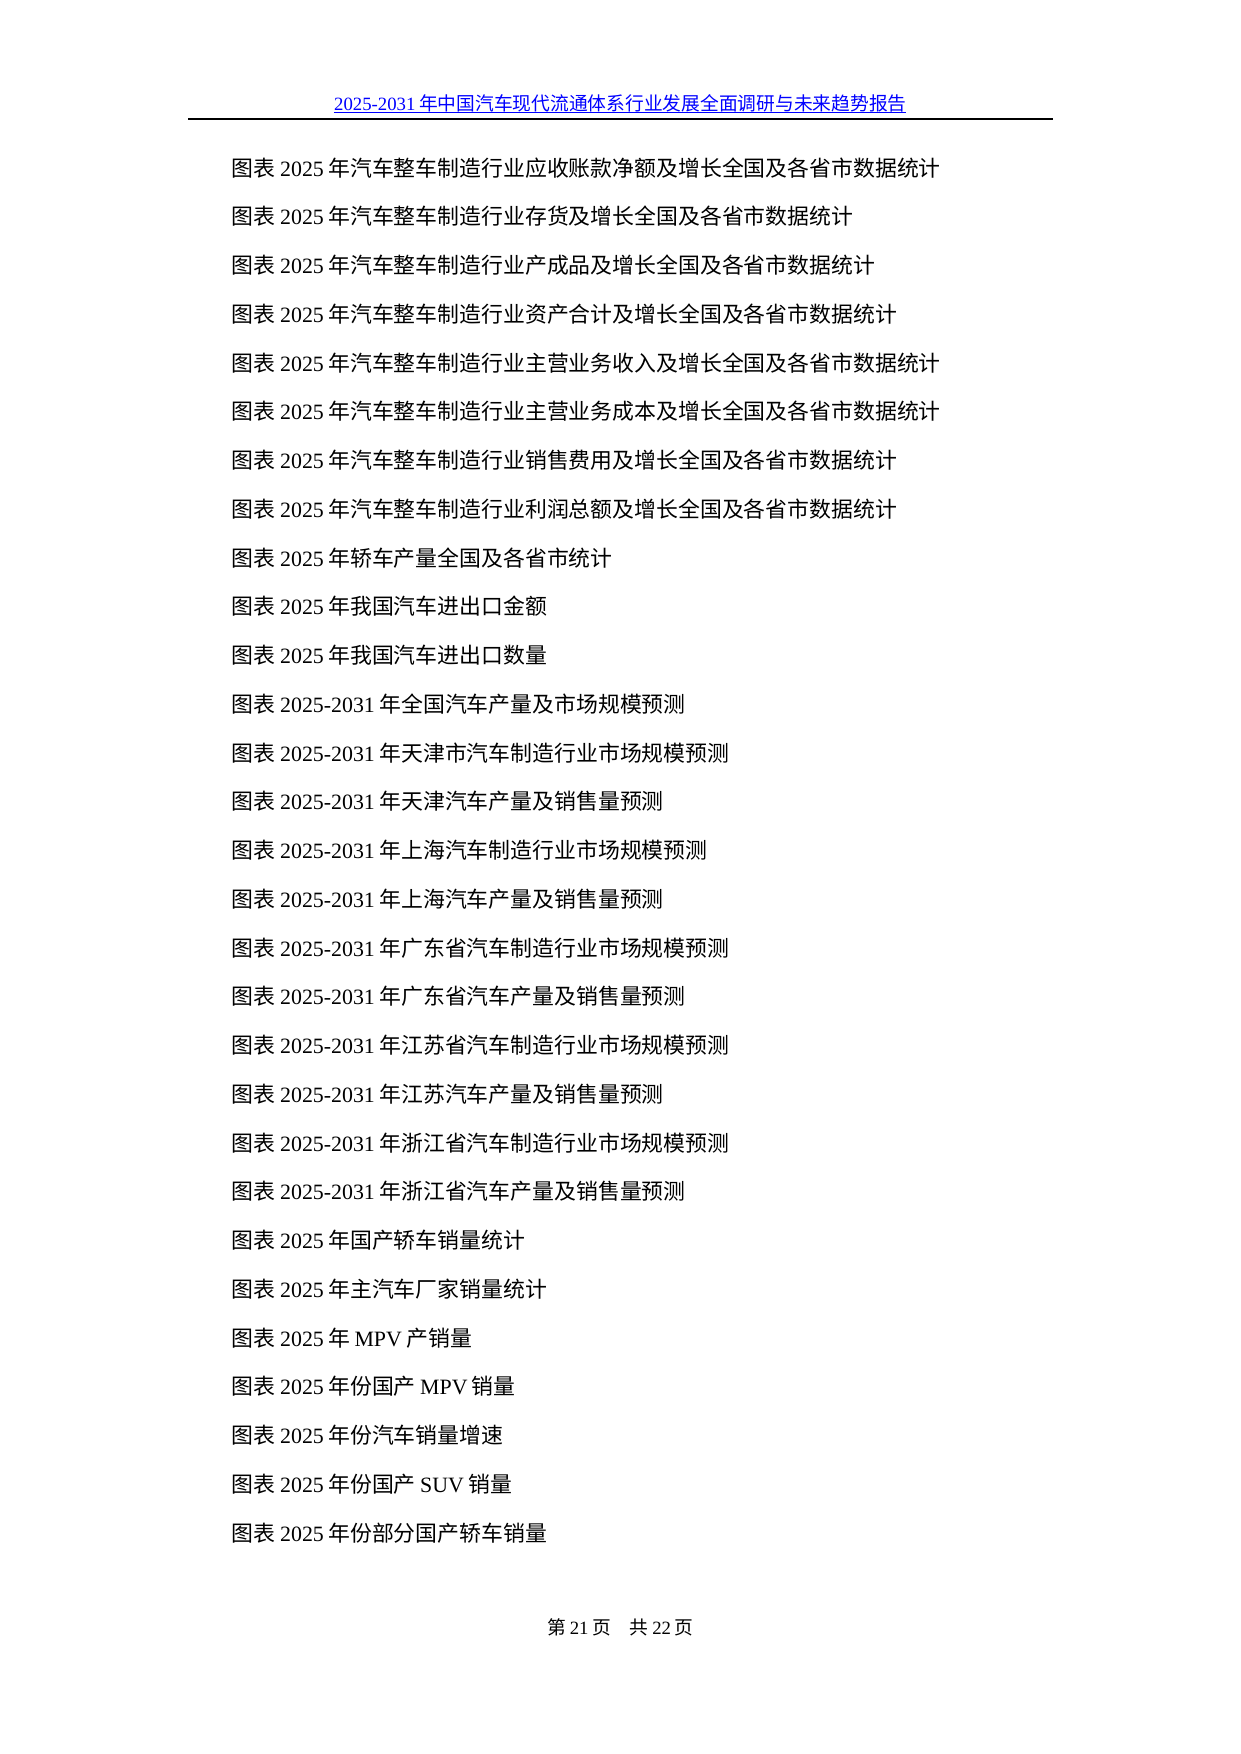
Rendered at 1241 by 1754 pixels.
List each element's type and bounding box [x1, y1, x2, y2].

text [187, 150, 1053, 1548]
